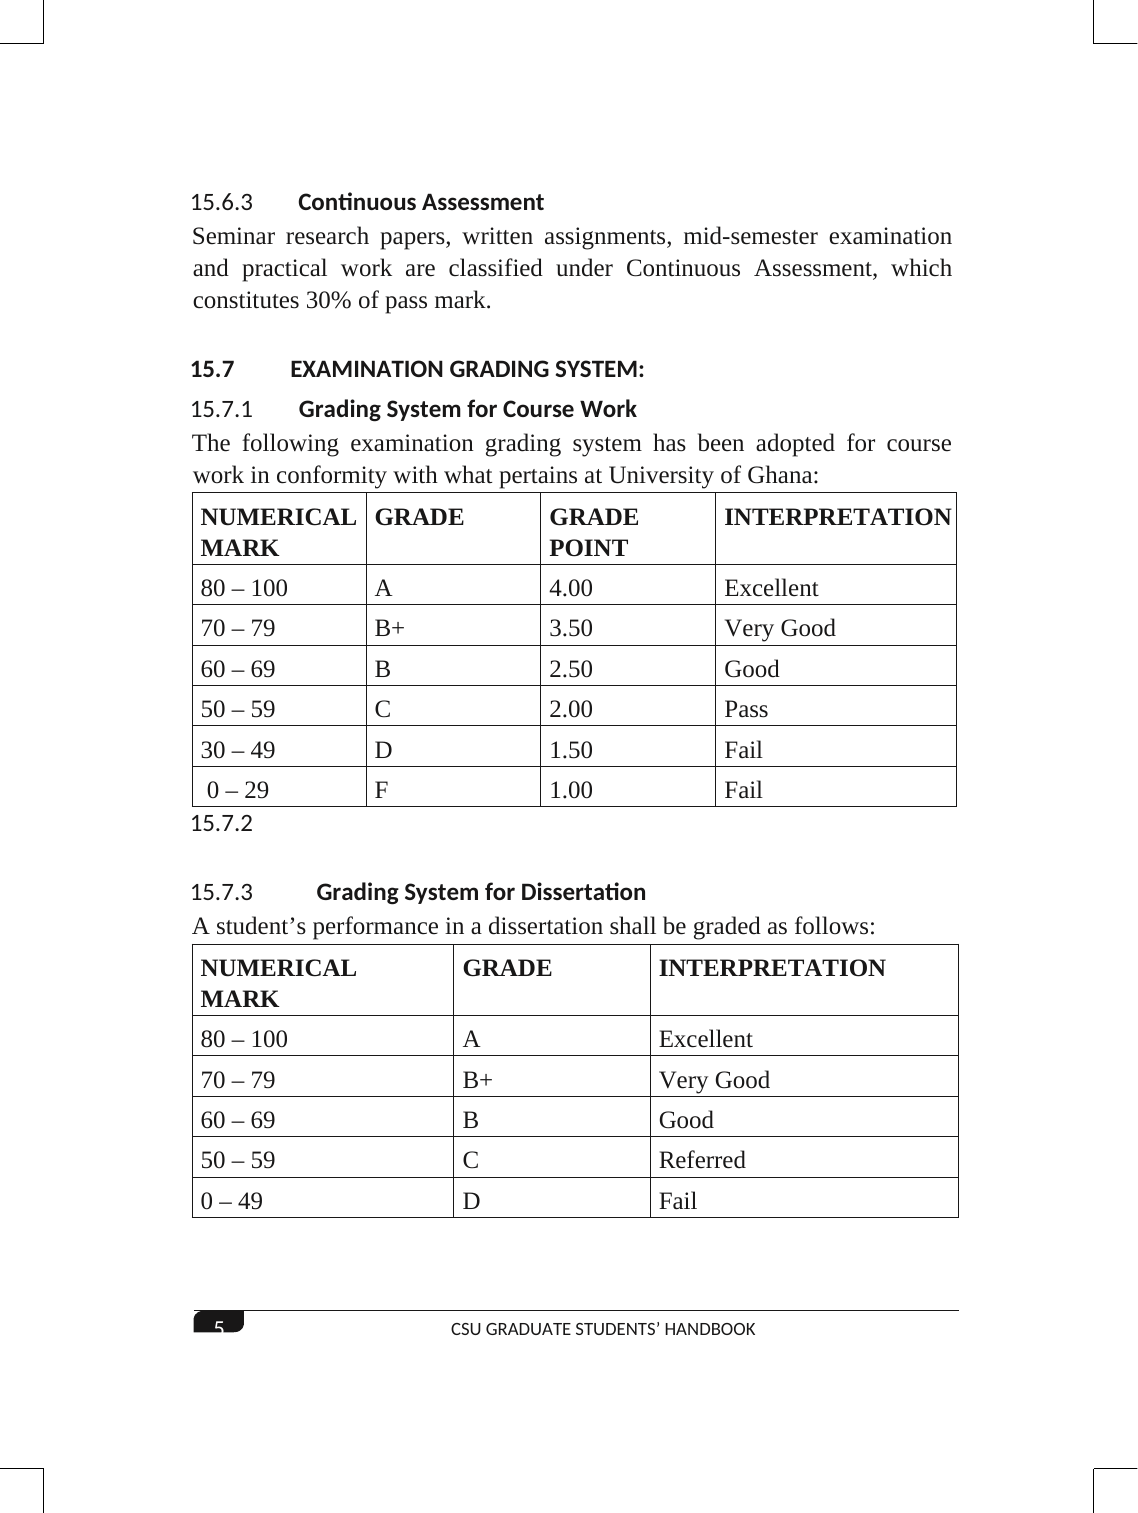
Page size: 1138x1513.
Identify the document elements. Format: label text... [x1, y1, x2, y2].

text 15.7.2 [189, 807, 956, 838]
table_header INTERPRETATION [651, 945, 958, 1015]
text A student’s performance in a dissertation shall be graded as follows: [192, 911, 953, 940]
table_cell 60 – 69 [193, 1097, 453, 1136]
table_cell Fail [651, 1178, 958, 1217]
table_header GRADE [367, 493, 540, 564]
table_cell B [454, 1097, 650, 1136]
subtitle 15.7.3 Grading System for Dissertation [189, 876, 959, 907]
table_cell Pass [716, 686, 956, 725]
text 15.7 EXAMINATION GRADING SYSTEM: [189, 353, 959, 384]
table_cell Good [716, 646, 956, 685]
table_cell 50 – 59 [193, 1137, 453, 1177]
table_header NUMERICAL MARK [193, 493, 366, 564]
table_cell 30 – 49 [193, 726, 366, 766]
table_cell Fail [716, 726, 956, 766]
table_cell 2.50 [541, 646, 715, 685]
table_cell Excellent [716, 565, 956, 604]
table_cell 1.50 [541, 726, 715, 766]
table_cell Very Good [651, 1056, 958, 1096]
table_cell Excellent [651, 1016, 958, 1055]
subtitle 15.7.1 Grading System for Course Work [189, 393, 959, 423]
table_header GRADE [454, 945, 650, 1015]
table_cell C [367, 686, 540, 725]
table_cell F [367, 767, 540, 806]
table_cell Very Good [716, 605, 956, 644]
table_cell 4.00 [541, 565, 715, 604]
subtitle 15.6.3 Continuous Assessment [189, 186, 959, 216]
table_cell 60 – 69 [193, 646, 366, 685]
table_cell 70 – 79 [193, 1056, 453, 1096]
table_cell 50 – 59 [193, 686, 366, 725]
table_header INTERPRETATION [716, 493, 956, 564]
table_cell 80 – 100 [193, 1016, 453, 1055]
table_cell Fail [716, 767, 956, 806]
table_cell 0 – 29 [193, 767, 366, 806]
table_cell Referred [651, 1137, 958, 1177]
text Seminar research papers, written assignments, mid-semester examination and practical work are classified under Continuous Assessment, which constitutes 30% of pass mark. [192, 221, 953, 314]
table_cell D [367, 726, 540, 766]
table_cell D [454, 1178, 650, 1217]
table_cell 1.00 [541, 767, 715, 806]
table_cell A [454, 1016, 650, 1055]
table_cell 3.50 [541, 605, 715, 644]
table_cell Good [651, 1097, 958, 1136]
table_cell B+ [454, 1056, 650, 1096]
table_header GRADE POINT [541, 493, 715, 564]
text The following examination grading system has been adopted for course work in conformity with what pertains at University of Ghana: [192, 428, 953, 489]
table_cell 0 – 49 [193, 1178, 453, 1217]
table_cell 80 – 100 [193, 565, 366, 604]
table_cell 70 – 79 [193, 605, 366, 644]
table_cell B [367, 646, 540, 685]
table_header NUMERICAL MARK [193, 945, 453, 1015]
table_cell B+ [367, 605, 540, 644]
table_cell 2.00 [541, 686, 715, 725]
table_cell A [367, 565, 540, 604]
table_cell C [454, 1137, 650, 1177]
